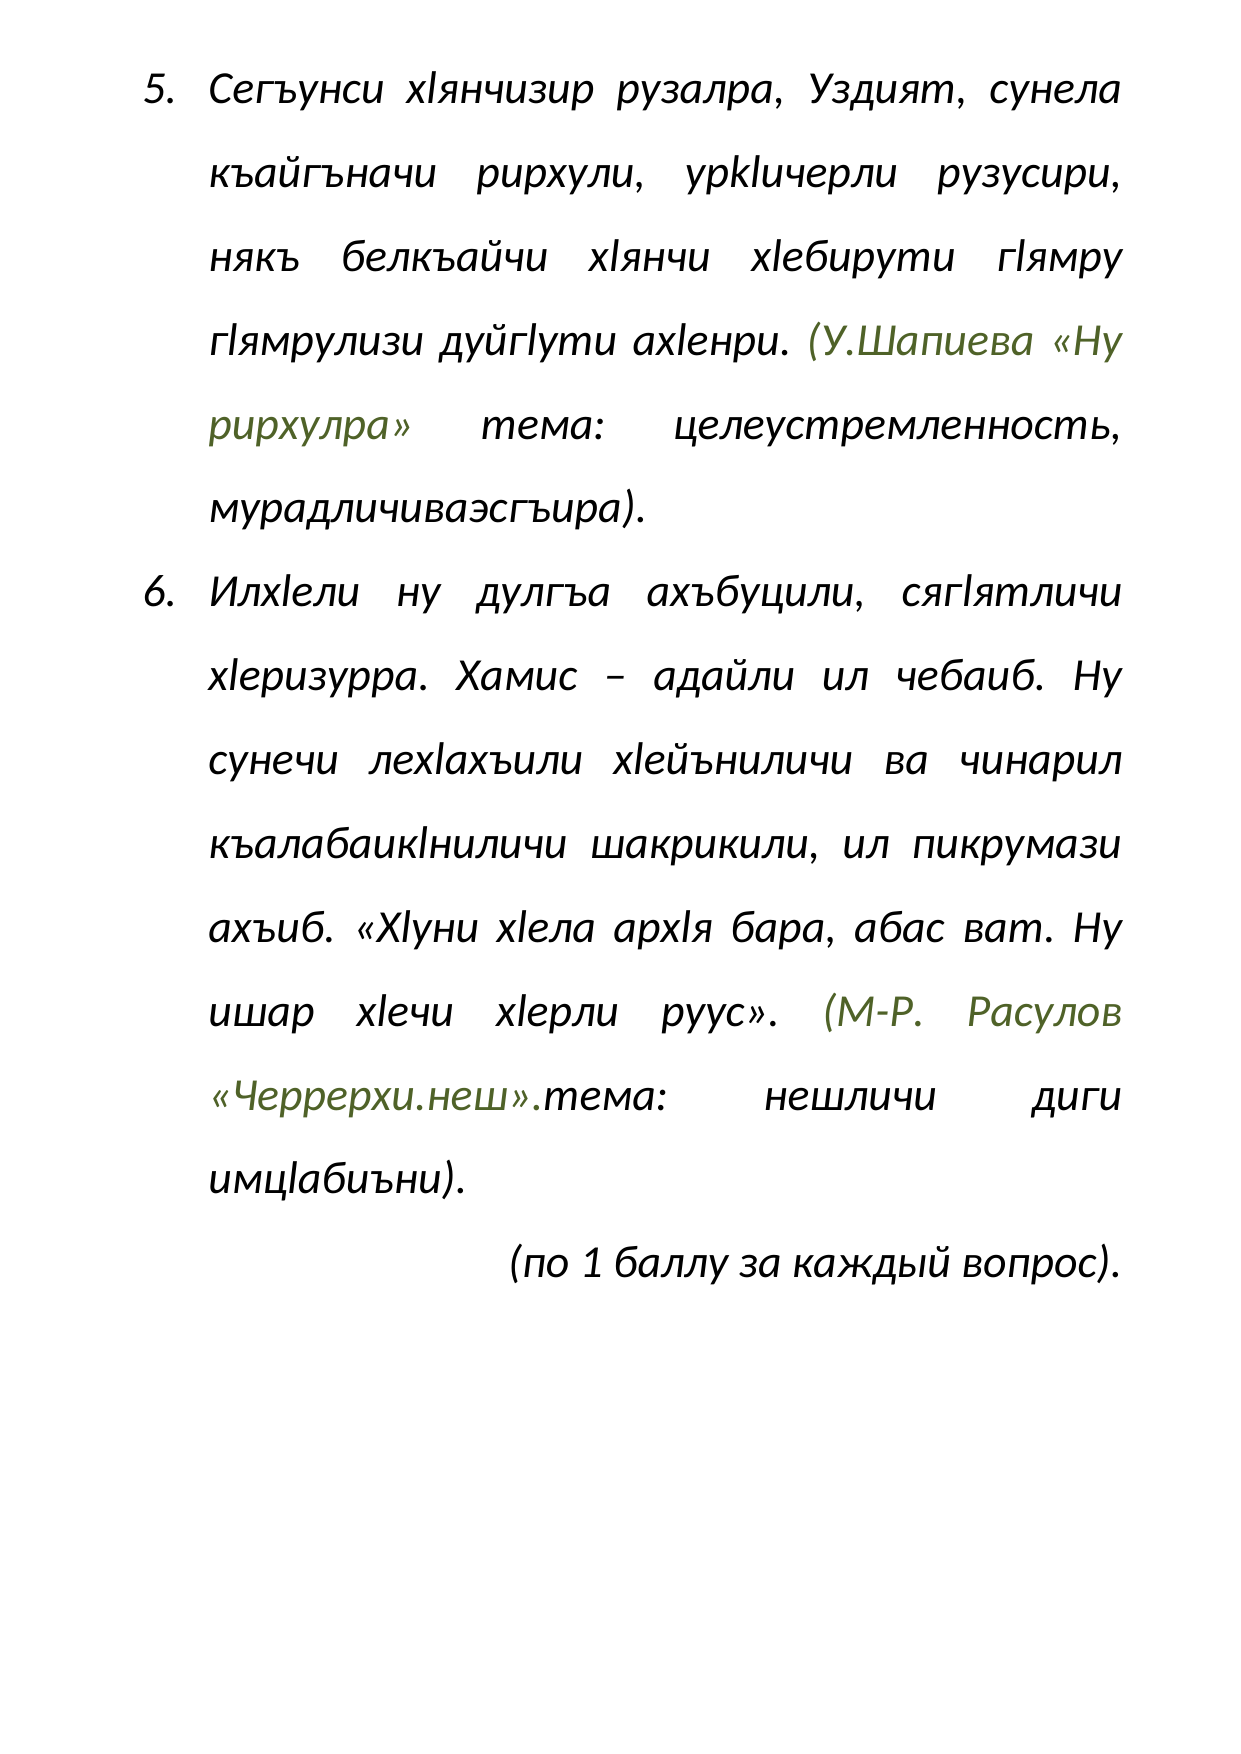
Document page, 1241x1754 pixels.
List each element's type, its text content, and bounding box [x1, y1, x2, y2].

list Сегъунси хlянчизир рузалра, Уздият, сунела къайгъначи рирхули, урklичерли рузусири, някъ белкъайчи хlянчи хlебирути гlямру гlямрулизи дуйгlути ахlенри. (У.Шапиева «Ну рирхулра» тема: целеустремленность, мурадличиваэсгъира). [142, 59, 1122, 534]
list Илхlели ну дулгъа ахъбуцили, сягlятличи хlеризурра. Хамис – адайли ил чебаиб. Ну сунечи лехlахъили хlейъниличи ва чинарил къалабаикlниличи шакрикили, ил пикрумази ахъиб. «Хlуни хlела архlя бара, абас ват. Ну ишар хlечи хlерли руус». (М-Р. Расулов «Черрерхи.неш».тема: нешличи диги имцlабиъни). [142, 562, 1122, 1205]
list (по 1 баллу за каждый вопрос). [208, 1233, 1122, 1289]
